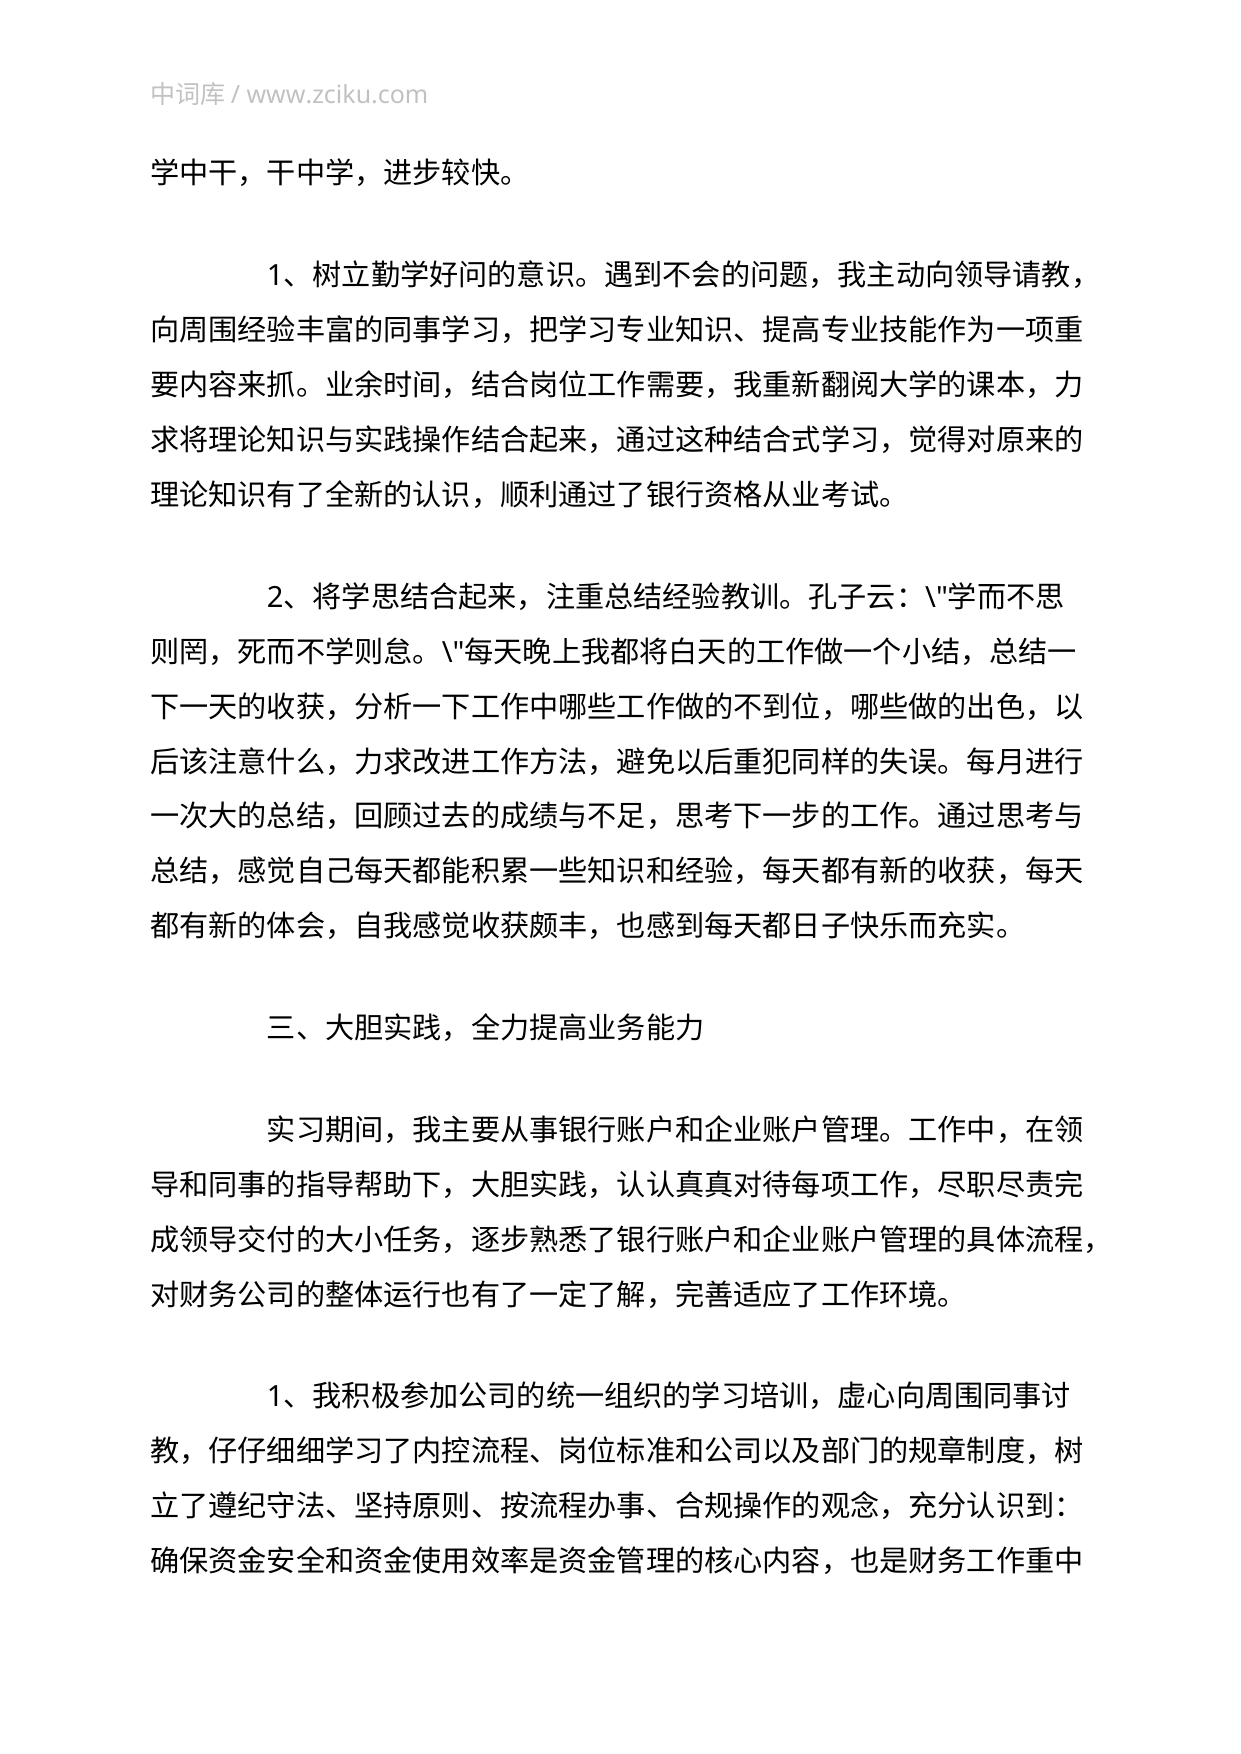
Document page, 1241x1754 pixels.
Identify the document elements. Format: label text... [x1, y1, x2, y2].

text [150, 1373, 1090, 1580]
text 实习期间，我主要从事银行账户和企业账户管理。工作中，在领导和同事的指导帮助下，大胆实践，认认真真对待每项工作，尽职尽责完成领导交付的大小任务，逐步熟悉了银行账户和企业账户管理的具体流程，对财务公司的整体运行也有了一定了解，完善适应了工作环境。 [150, 1106, 1090, 1313]
text 1、树立勤学好问的意识。遇到不会的问题，我主动向领导请教，向周围经验丰富的同事学习，把学习专业知识、提高专业技能作为一项重要内容来抓。业余时间，结合岗位工作需要，我重新翻阅大学的课本，力求将理论知识与实践操作结合起来，通过这种结合式学习，觉得对原来的理论知识有了全新的认识，顺利通过了银行资格从业考试。 [150, 252, 1090, 514]
text 2、将学思结合起来，注重总结经验教训。孔子云：\"学而不思则罔，死而不学则怠。\"每天晚上我都将白天的工作做一个小结，总结一下一天的收获，分析一下工作中哪些工作做的不到位，哪些做的出色，以后该注意什么，力求改进工作方法，避免以后重犯同样的失误。每月进行一次大的总结，回顾过去的成绩与不足，思考下一步的工作。通过思考与总结，感觉自己每天都能积累一些知识和经验，每天都有新的收获，每天都有新的体会，自我感觉收获颇丰，也感到每天都日子快乐而充实。 [150, 573, 1090, 945]
text 三、大胆实践，全力提高业务能力 [150, 1004, 1090, 1047]
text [150, 150, 1090, 192]
